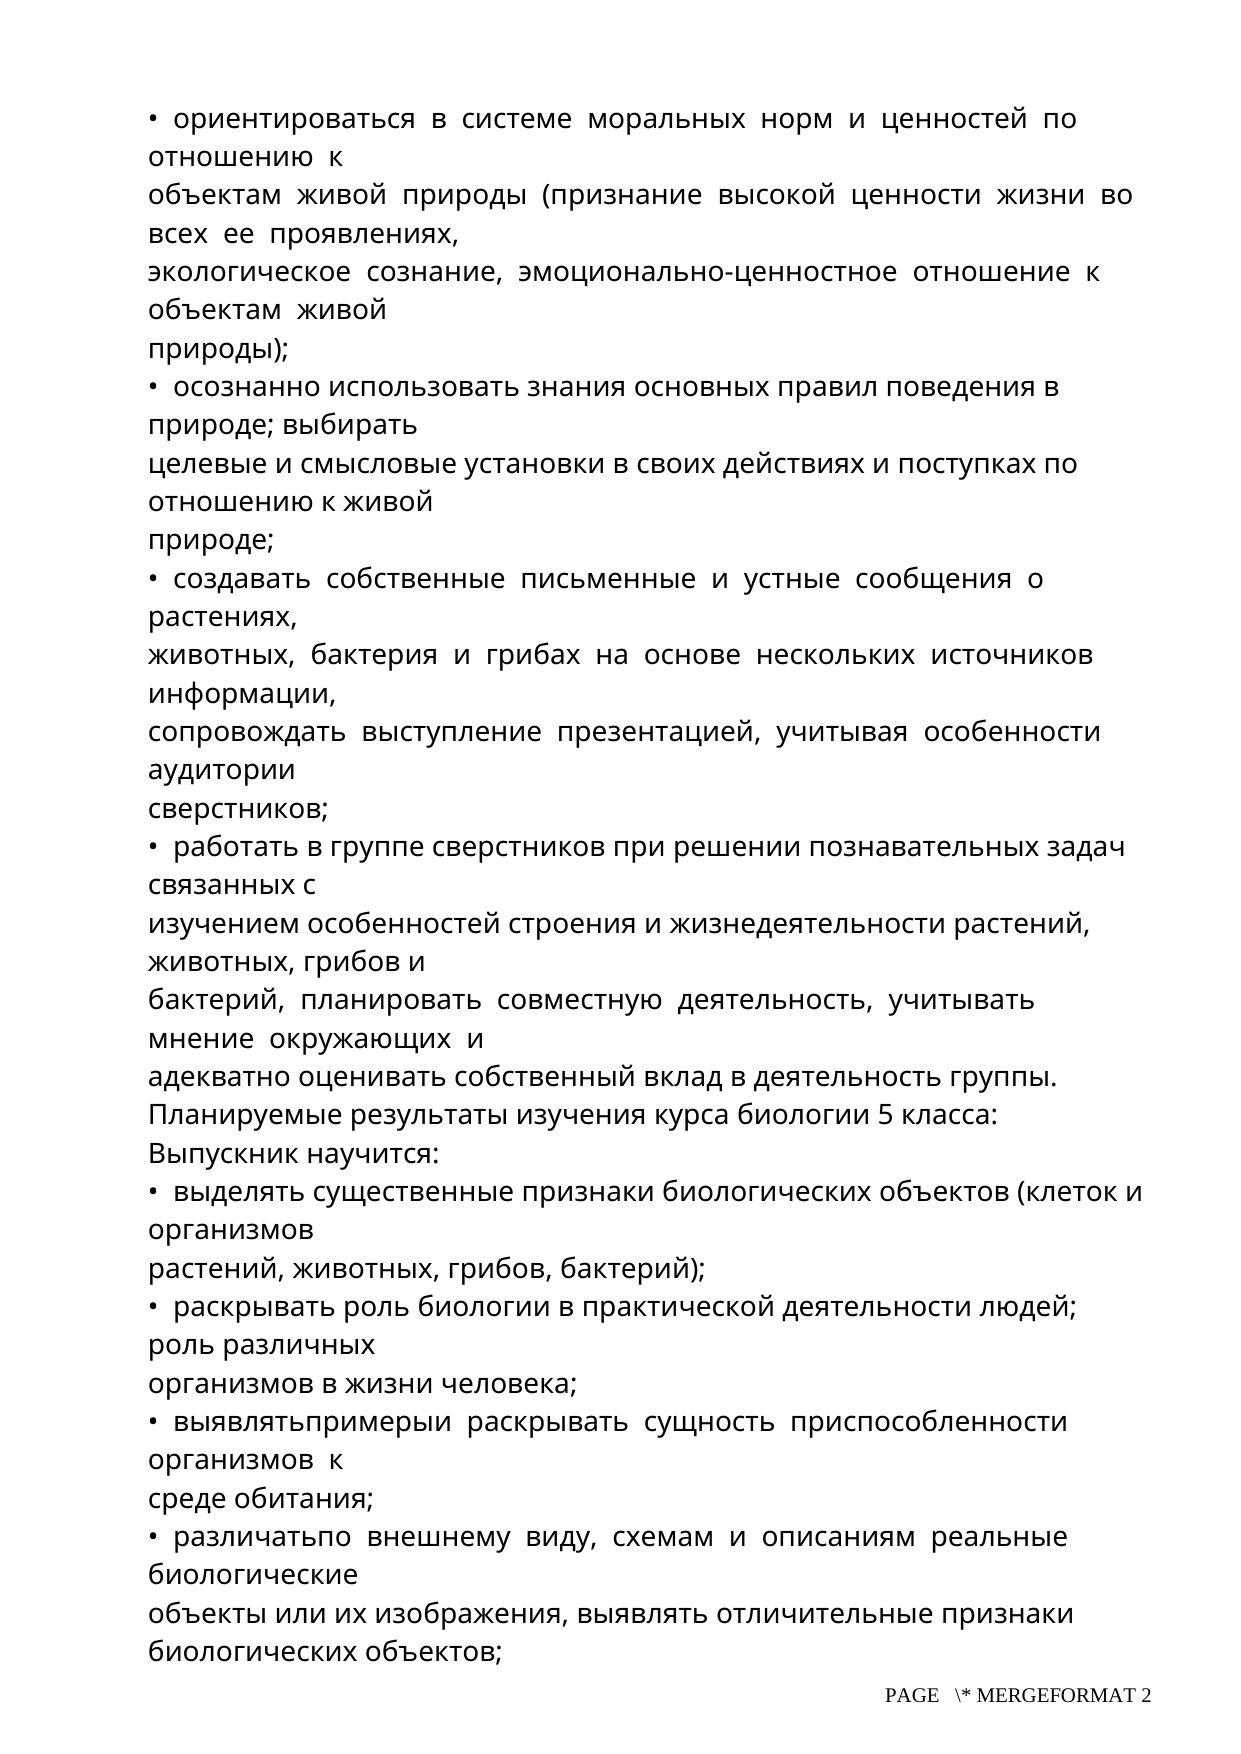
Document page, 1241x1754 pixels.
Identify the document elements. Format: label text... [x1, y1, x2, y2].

text • выявлятьпримерыи раскрывать сущность приспособленности организмов к [148, 1401, 1152, 1478]
text бактерий, планировать совместную деятельность, учитывать мнение окружающих и [148, 979, 1152, 1056]
text организмов в жизни человека; [148, 1363, 1152, 1401]
text объекты или их изображения, выявлять отличительные признаки биологических объектов; [148, 1593, 1152, 1669]
text растений, животных, грибов, бактерий); [148, 1248, 1152, 1286]
text изучением особенностей строения и жизнедеятельности растений, животных, грибов и [148, 903, 1152, 979]
text • различатьпо внешнему виду, схемам и описаниям реальные биологические [148, 1516, 1152, 1593]
text • раскрывать роль биологии в практической деятельности людей; роль различных [148, 1286, 1152, 1363]
text Планируемые результаты изучения курса биологии 5 класса: [148, 1094, 1152, 1133]
text природе; [148, 519, 1152, 558]
text • осознанно использовать знания основных правил поведения в природе; выбирать [148, 366, 1152, 443]
text природы); [148, 328, 1152, 366]
text • ориентироваться в системе моральных норм и ценностей по отношению к [148, 98, 1152, 174]
text сопровождать выступление презентацией, учитывая особенности аудитории [148, 711, 1152, 788]
text адекватно оценивать собственный вклад в деятельность группы. [148, 1056, 1152, 1094]
text Выпускник научится: [148, 1133, 1152, 1171]
text • создавать собственные письменные и устные сообщения о растениях, [148, 558, 1152, 634]
text целевые и смысловые установки в своих действиях и поступках по отношению к живой [148, 443, 1152, 519]
text • работать в группе сверстников при решении познавательных задач связанных с [148, 826, 1152, 903]
text • выделять существенные признаки биологических объектов (клеток и организмов [148, 1171, 1152, 1248]
text экологическое сознание, эмоционально-ценностное отношение к объектам живой [148, 251, 1152, 328]
text животных, бактерия и грибах на основе нескольких источников информации, [148, 634, 1152, 711]
text сверстников; [148, 788, 1152, 826]
text среде обитания; [148, 1478, 1152, 1516]
text объектам живой природы (признание высокой ценности жизни во всех ее проявлениях, [148, 174, 1152, 251]
